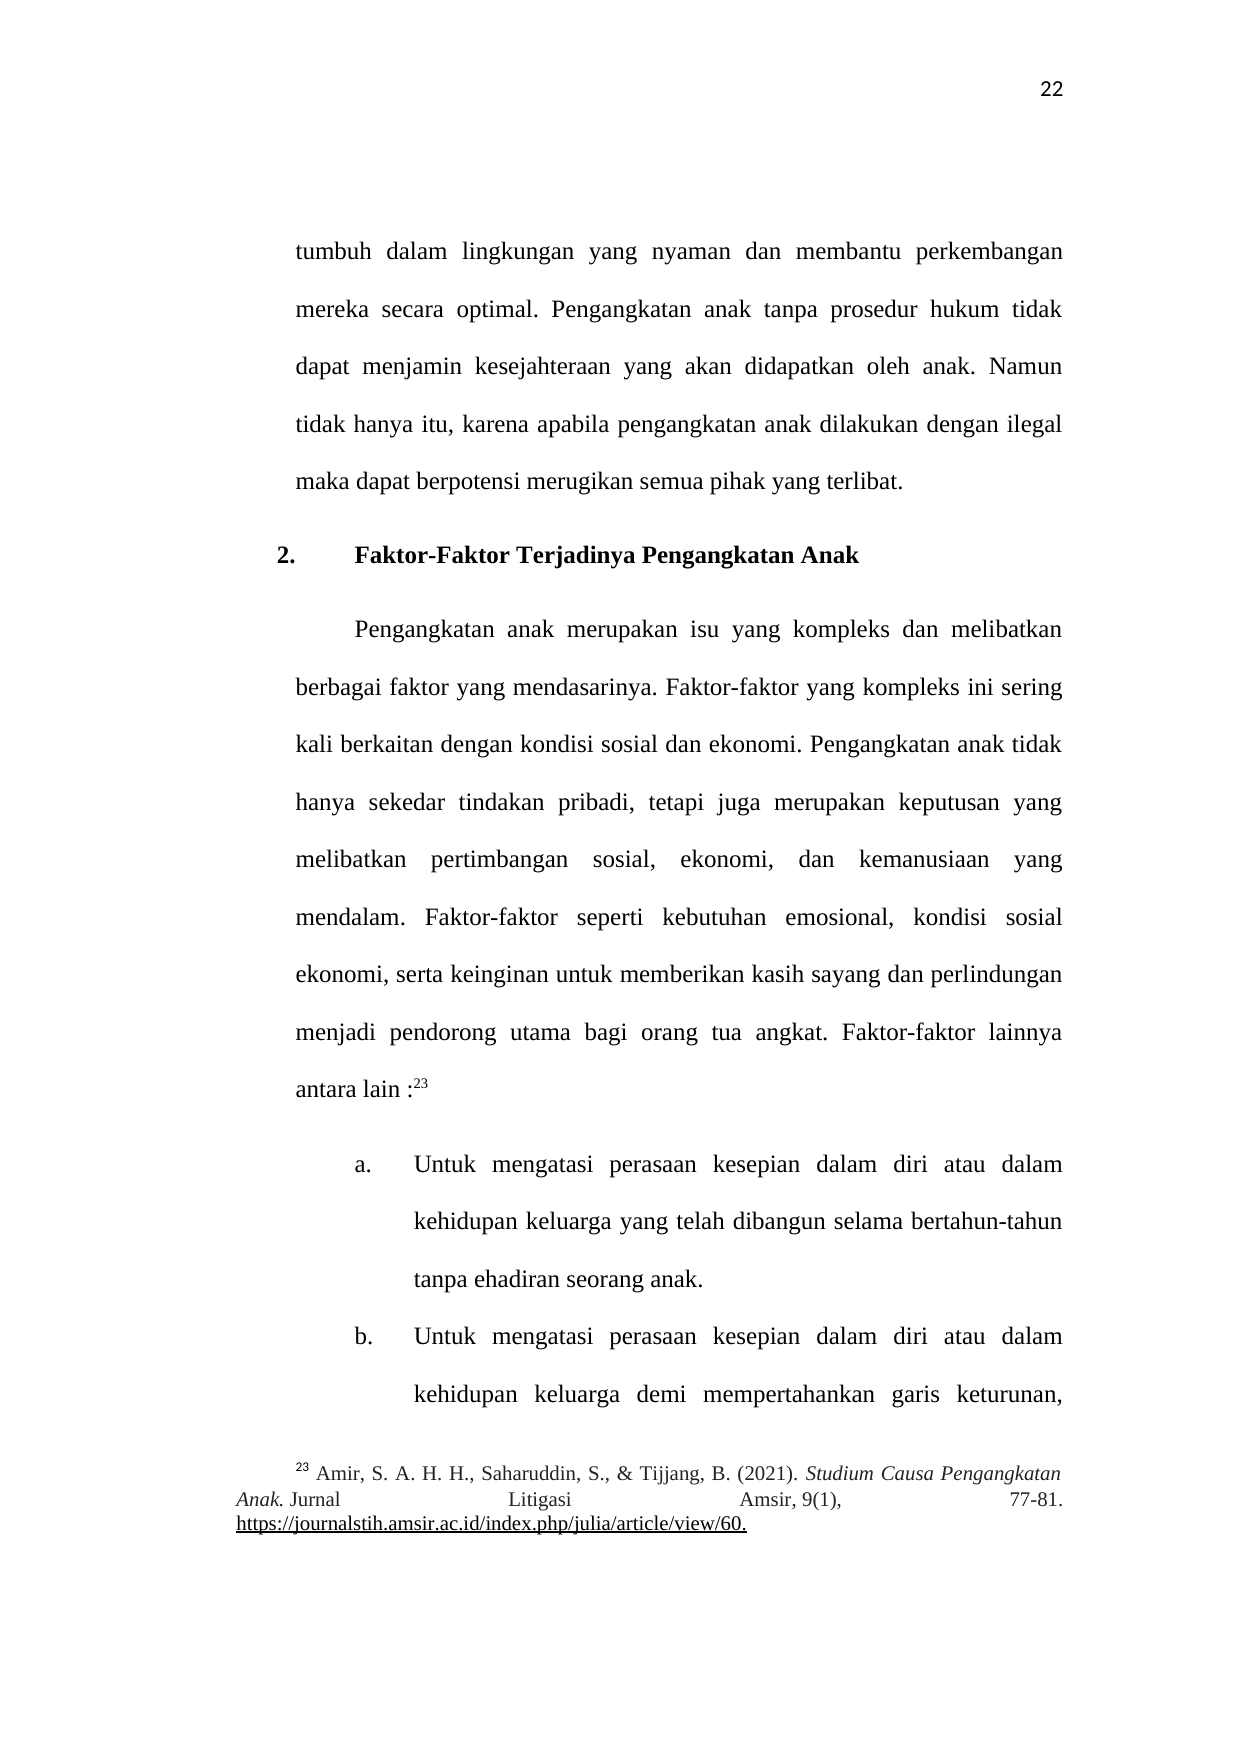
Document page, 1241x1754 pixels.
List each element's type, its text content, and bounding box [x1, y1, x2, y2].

list Faktor-Faktor Terjadinya Pengangkatan Anak [295, 540, 1063, 569]
list Untuk mengatasi perasaan kesepian dalam diri atau dalam kehidupan keluarga yang telah dibangun selama bertahun-tahun tanpa ehadiran seorang anak. [354, 1149, 1063, 1292]
text Pengangkatan anak merupakan isu yang kompleks dan melibatkan berbagai faktor yang mendasarinya. Faktor-faktor yang kompleks ini sering kali berkaitan dengan kondisi sosial dan ekonomi. Pengangkatan anak tidak hanya sekedar tindakan pribadi, tetapi juga merupakan keputusan yang melibatkan pertimbangan sosial, ekonomi, dan kemanusiaan yang mendalam. Faktor-faktor seperti kebutuhan emosional, kondisi sosial ekonomi, serta keinginan untuk memberikan kasih sayang dan perlindungan menjadi pendorong utama bagi orang tua angkat. Faktor-faktor lainnya antara lain : [295, 614, 1063, 1103]
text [295, 236, 1063, 495]
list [354, 1321, 1063, 1407]
